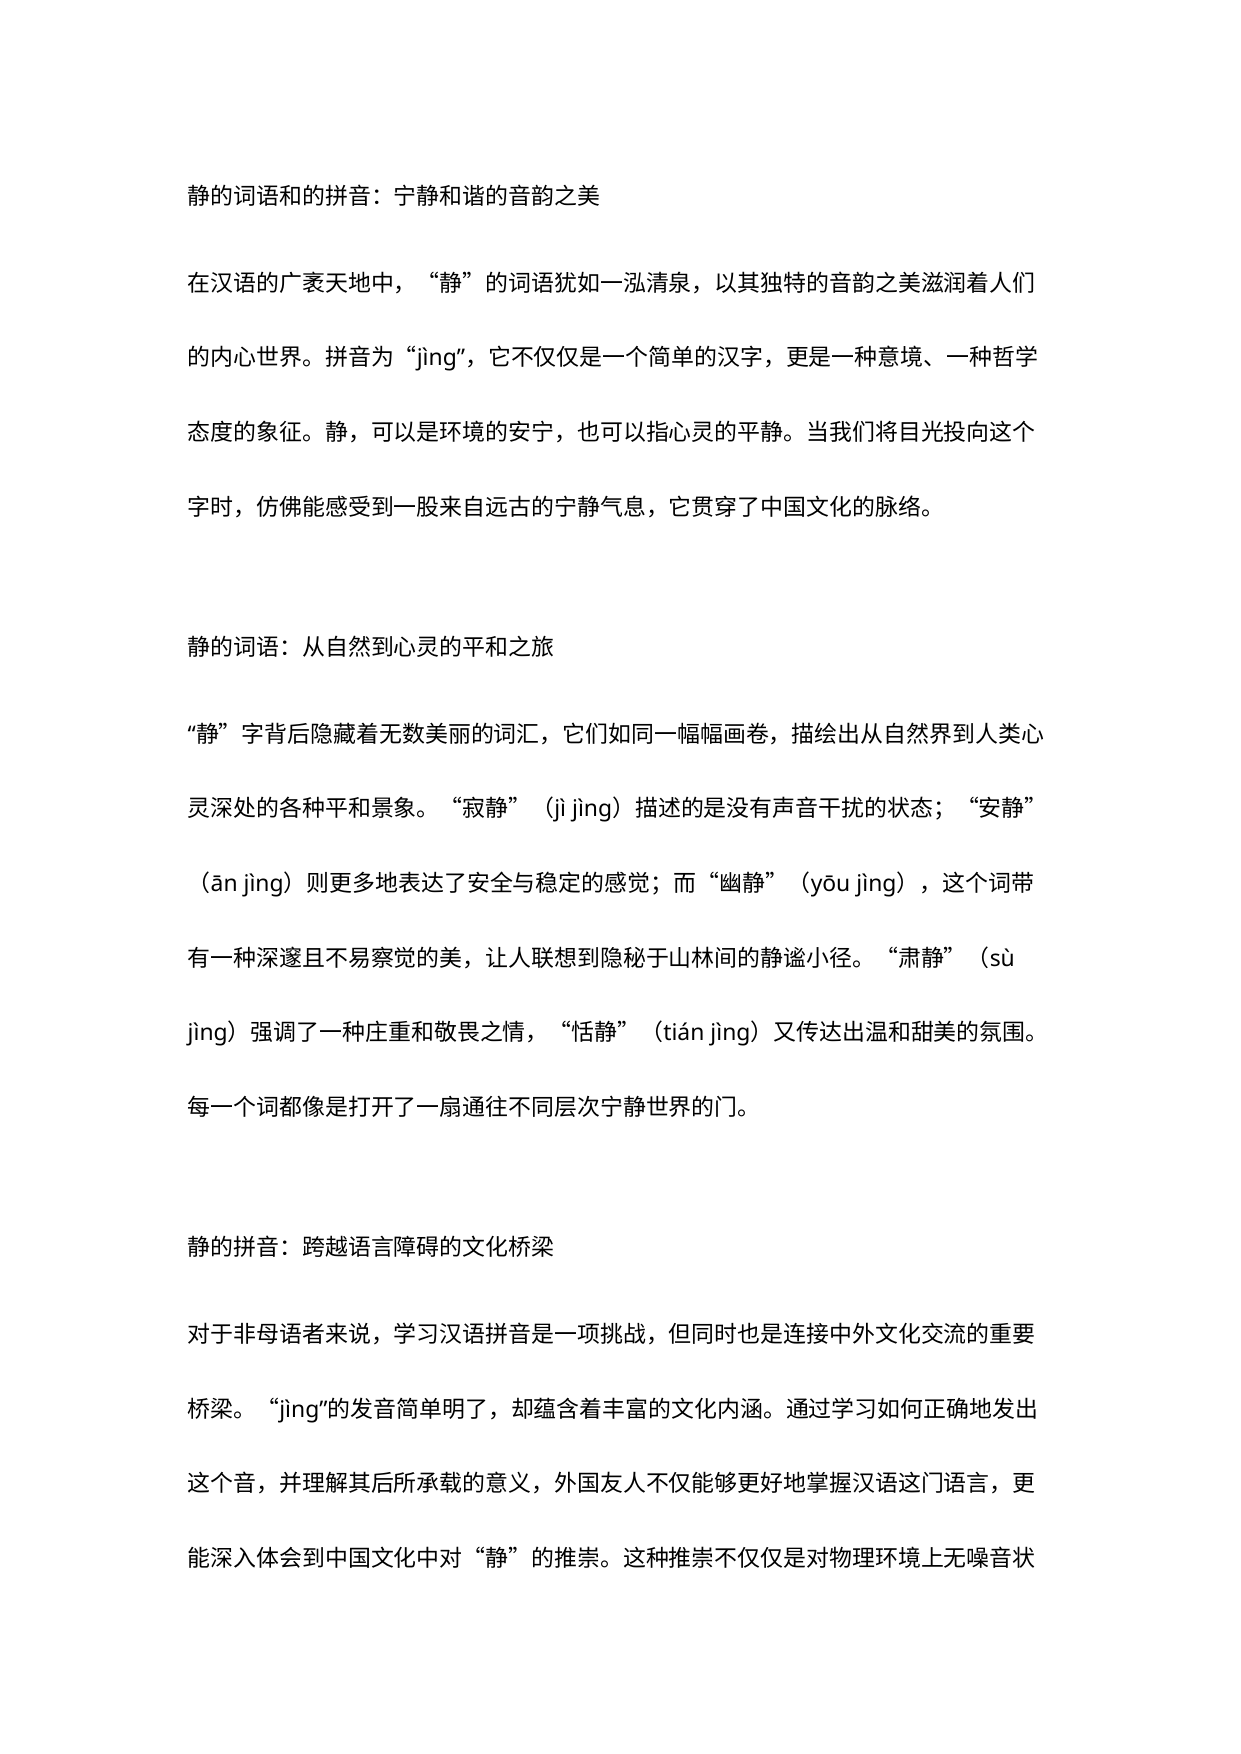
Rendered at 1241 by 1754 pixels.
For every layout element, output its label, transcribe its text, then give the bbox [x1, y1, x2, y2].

text 静的词语：从自然到心灵的平和之旅 [187, 613, 1053, 678]
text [187, 1300, 1053, 1589]
text 静的词语和的拼音：宁静和谐的音韵之美 [187, 162, 1053, 227]
text “静”字背后隐藏着无数美丽的词汇，它们如同一幅幅画卷，描绘出从自然界到人类心灵深处的各种平和景象。“寂静”（jì jìng）描述的是没有声音干扰的状态；“安静”（ān jìng）则更多地表达了安全与稳定的感觉；而“幽静”（yōu jìng），这个词带有一种深邃且不易察觉的美，让人联想到隐秘于山林间的静谧小径。“肃静”（sù jìng）强调了一种庄重和敬畏之情，“恬静”（tián jìng）又传达出温和甜美的氛围。每一个词都像是打开了一扇通往不同层次宁静世界的门。 [187, 699, 1053, 1138]
text 在汉语的广袤天地中，“静”的词语犹如一泓清泉，以其独特的音韵之美滋润着人们的内心世界。拼音为“jìng”，它不仅仅是一个简单的汉字，更是一种意境、一种哲学态度的象征。静，可以是环境的安宁，也可以指心灵的平静。当我们将目光投向这个字时，仿佛能感受到一股来自远古的宁静气息，它贯穿了中国文化的脉络。 [187, 248, 1053, 538]
text 静的拼音：跨越语言障碍的文化桥梁 [187, 1213, 1053, 1278]
